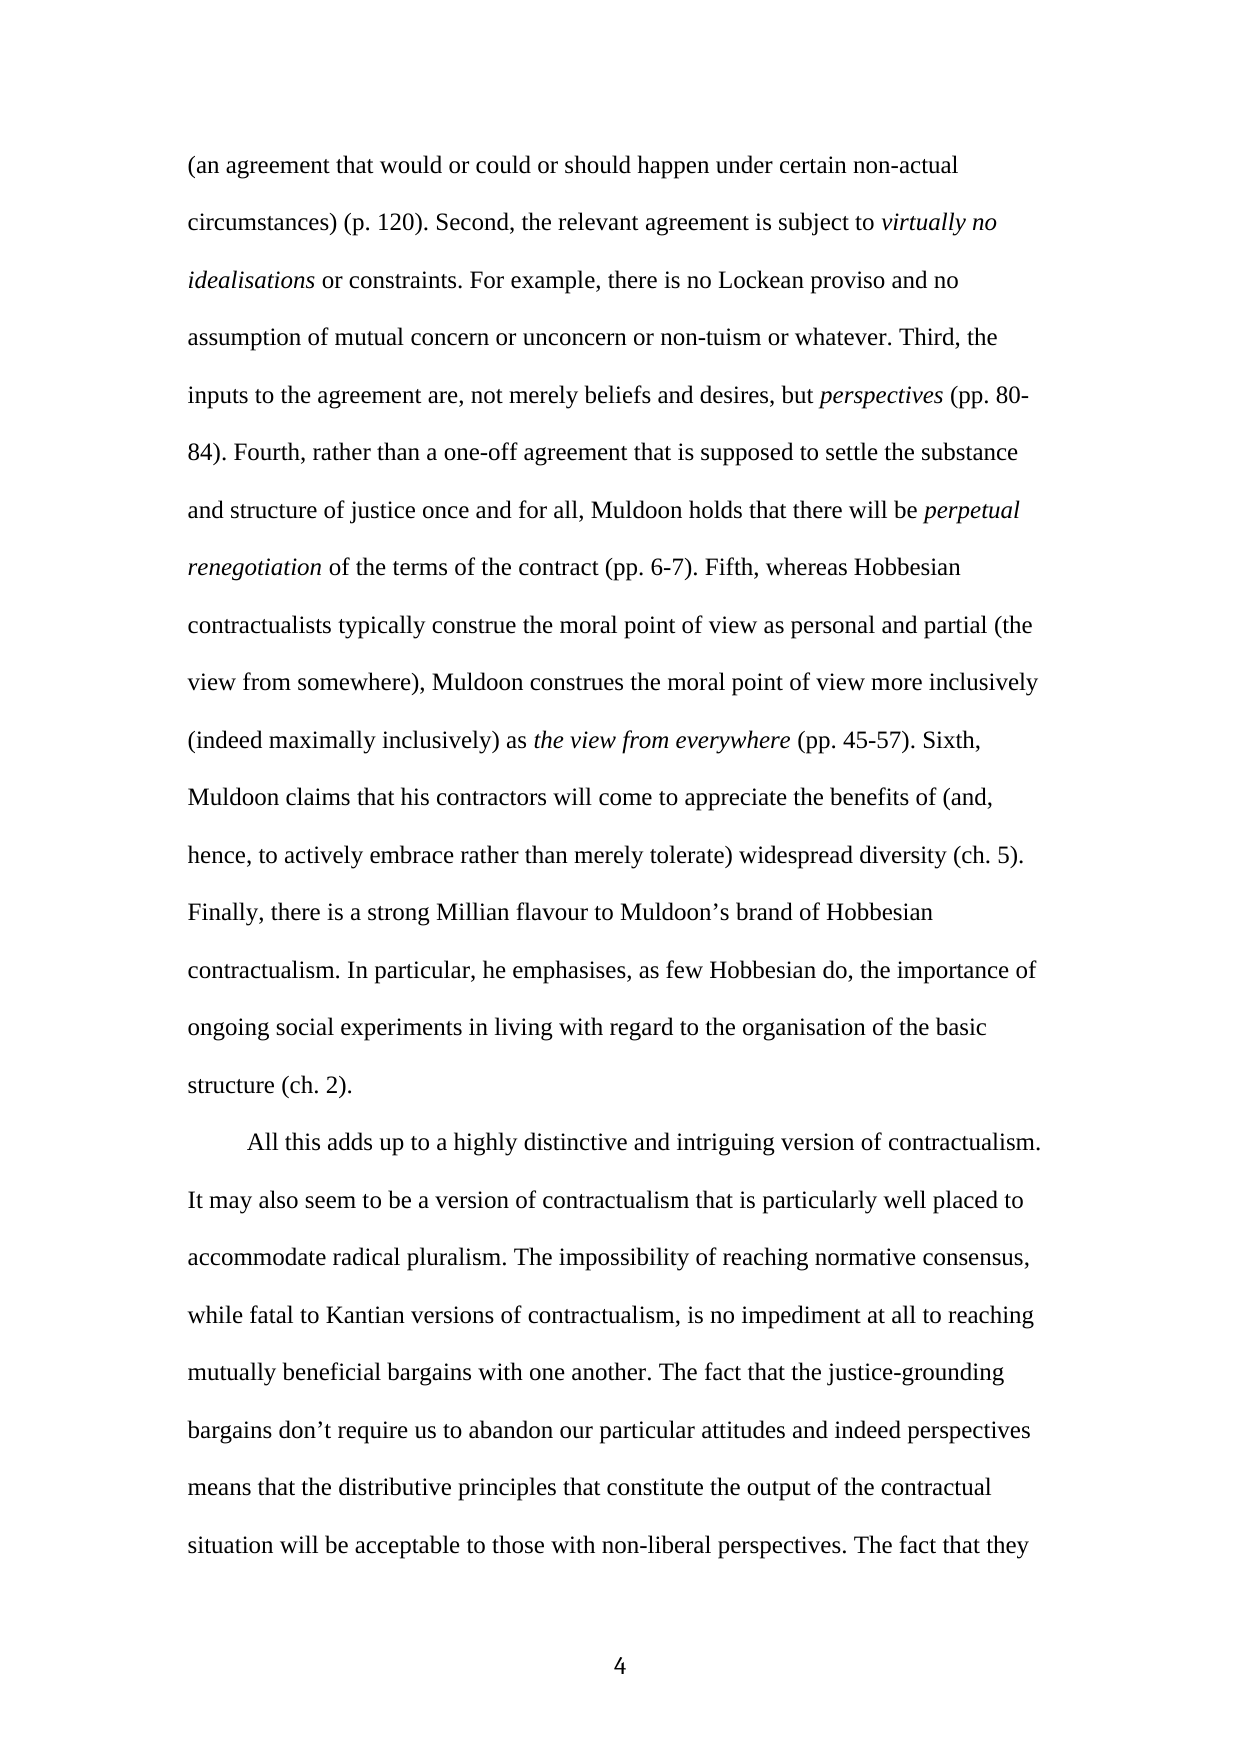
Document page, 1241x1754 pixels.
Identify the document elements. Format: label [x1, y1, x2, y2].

text [187, 150, 1053, 1099]
text [187, 1127, 1053, 1559]
